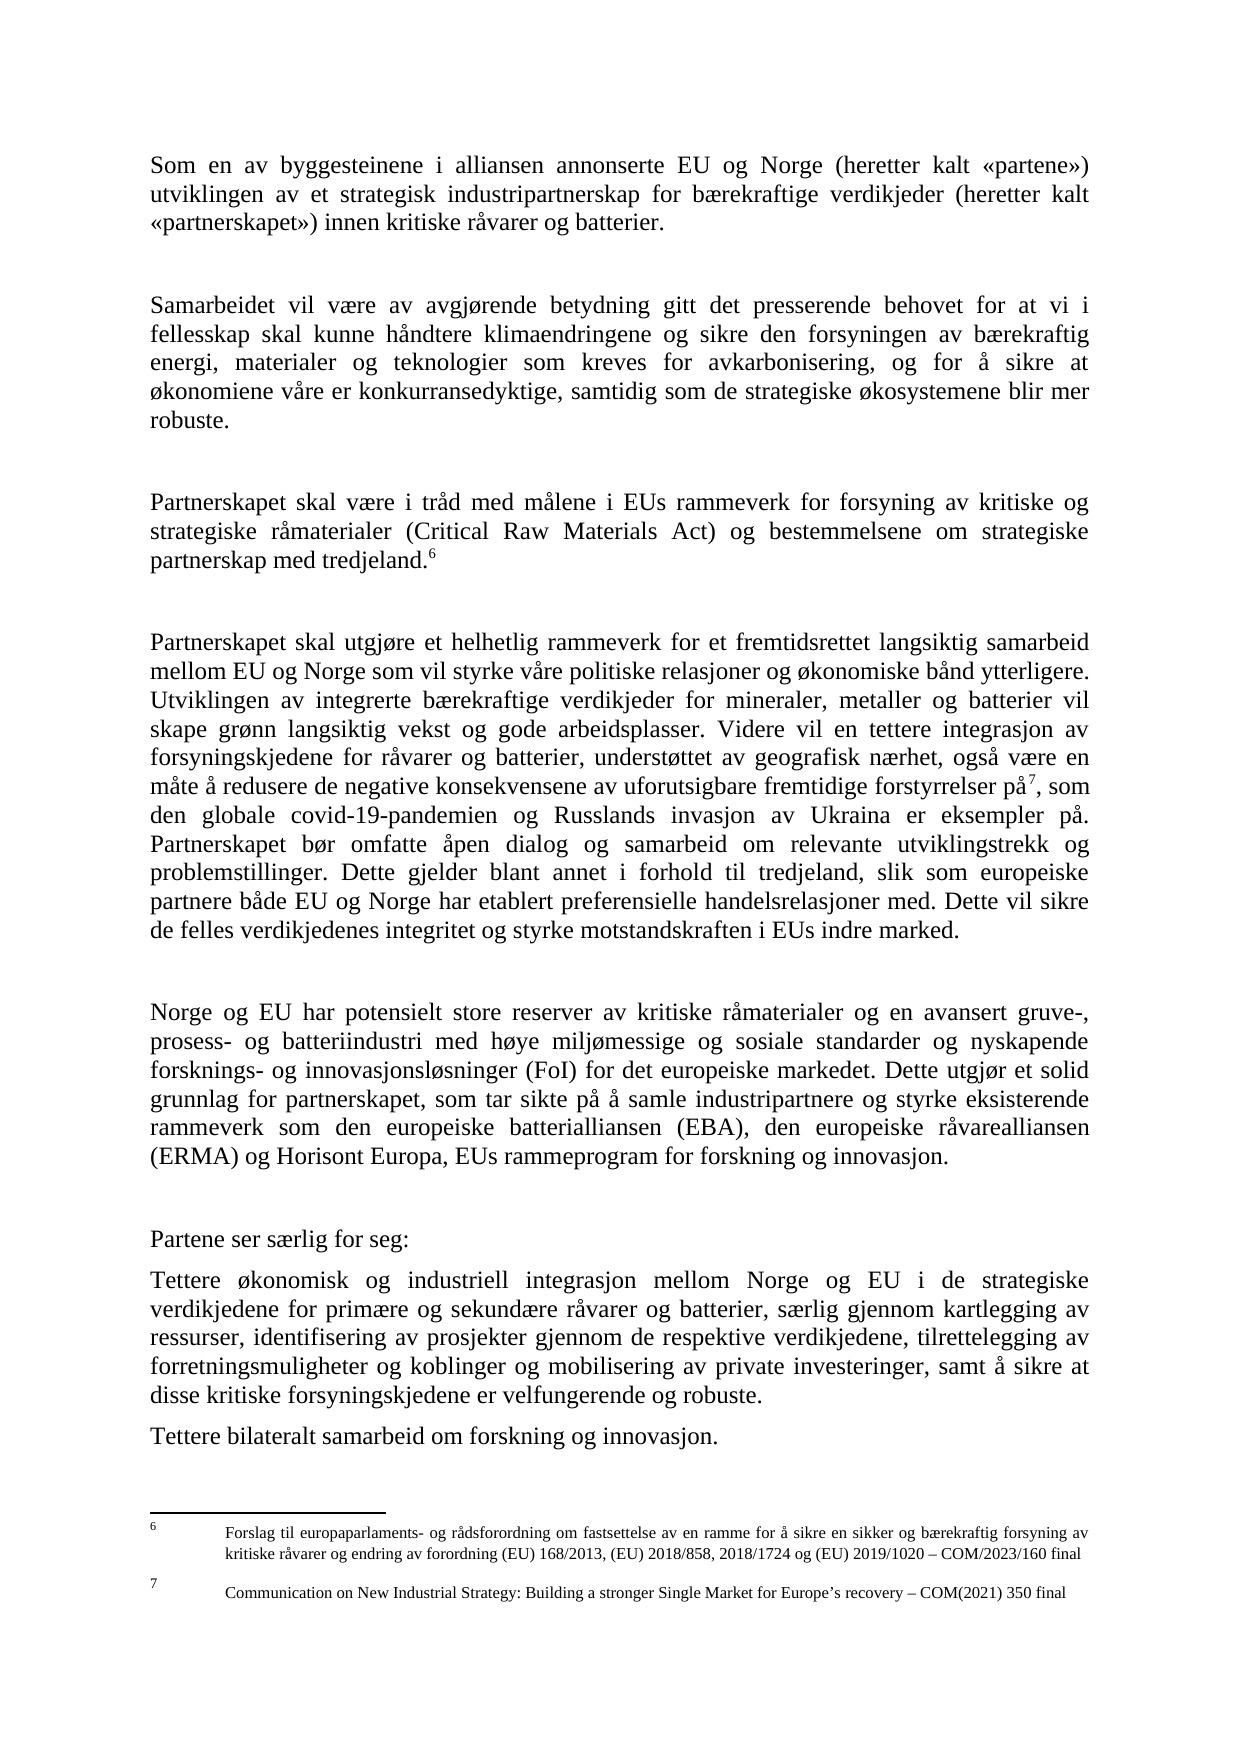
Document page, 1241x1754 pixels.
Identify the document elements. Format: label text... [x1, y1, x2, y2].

text Partnerskapet skal være i tråd med målene i EUs rammeverk for forsyning av kritiske og strategiske råmaterialer (Critical Raw Materials Act) og bestemmelsene om strategiske partnerskap med tredjeland. [150, 487, 1090, 574]
text Partene ser særlig for seg: [150, 1224, 1090, 1252]
text Som en av byggesteinene i alliansen annonserte EU og Norge (heretter kalt «partene») utviklingen av et strategisk industripartnerskap for bærekraftige verdikjeder (heretter kalt «partnerskapet») innen kritiske råvarer og batterier. [150, 150, 1090, 236]
text Tettere økonomisk og industriell integrasjon mellom Norge og EU i de strategiske verdikjedene for primære og sekundære råvarer og batterier, særlig gjennom kartlegging av ressurser, identifisering av prosjekter gjennom de respektive verdikjedene, tilrettelegging av forretningsmuligheter og koblinger og mobilisering av private investeringer, samt å sikre at disse kritiske forsyningskjedene er velfungerende og robuste. [150, 1265, 1090, 1409]
text Samarbeidet vil være av avgjørende betydning gitt det presserende behovet for at vi i fellesskap skal kunne håndtere klimaendringene og sikre den forsyningen av bærekraftig energi, materialer og teknologier som kreves for avkarbonisering, og for å sikre at økonomiene våre er konkurransedyktige, samtidig som de strategiske økosystemene blir mer robuste. [150, 290, 1090, 434]
text Tettere bilateralt samarbeid om forskning og innovasjon. [150, 1421, 1090, 1450]
text Partnerskapet skal utgjøre et helhetlig rammeverk for et fremtidsrettet langsiktig samarbeid mellom EU og Norge som vil styrke våre politiske relasjoner og økonomiske bånd ytterligere. Utviklingen av integrerte bærekraftige verdikjeder for mineraler, metaller og batterier vil skape grønn langsiktig vekst og gode arbeidsplasser. Videre vil en tettere integrasjon av forsyningskjedene for råvarer og batterier, understøttet av geografisk nærhet, også være en måte å redusere de negative konsekvensene av uforutsigbare fremtidige forstyrrelser på, som den globale covid-19-pandemien og Russlands invasjon av Ukraina er eksempler på. Partnerskapet bør omfatte åpen dialog og samarbeid om relevante utviklingstrekk og problemstillinger. Dette gjelder blant annet i forhold til tredjeland, slik som europeiske partnere både EU og Norge har etablert preferensielle handelsrelasjoner med. Dette vil sikre de felles verdikjedenes integritet og styrke motstandskraften i EUs indre marked. [150, 627, 1090, 944]
text Norge og EU har potensielt store reserver av kritiske råmaterialer og en avansert gruve-, prosess- og batteriindustri med høye miljømessige og sosiale standarder og nyskapende forsknings- og innovasjonsløsninger (FoI) for det europeiske markedet. Dette utgjør et solid grunnlag for partnerskapet, som tar sikte på å samle industripartnere og styrke eksisterende rammeverk som den europeiske batterialliansen (EBA), den europeiske råvarealliansen (ERMA) og Horisont Europa, EUs rammeprogram for forskning og innovasjon. [150, 997, 1090, 1170]
